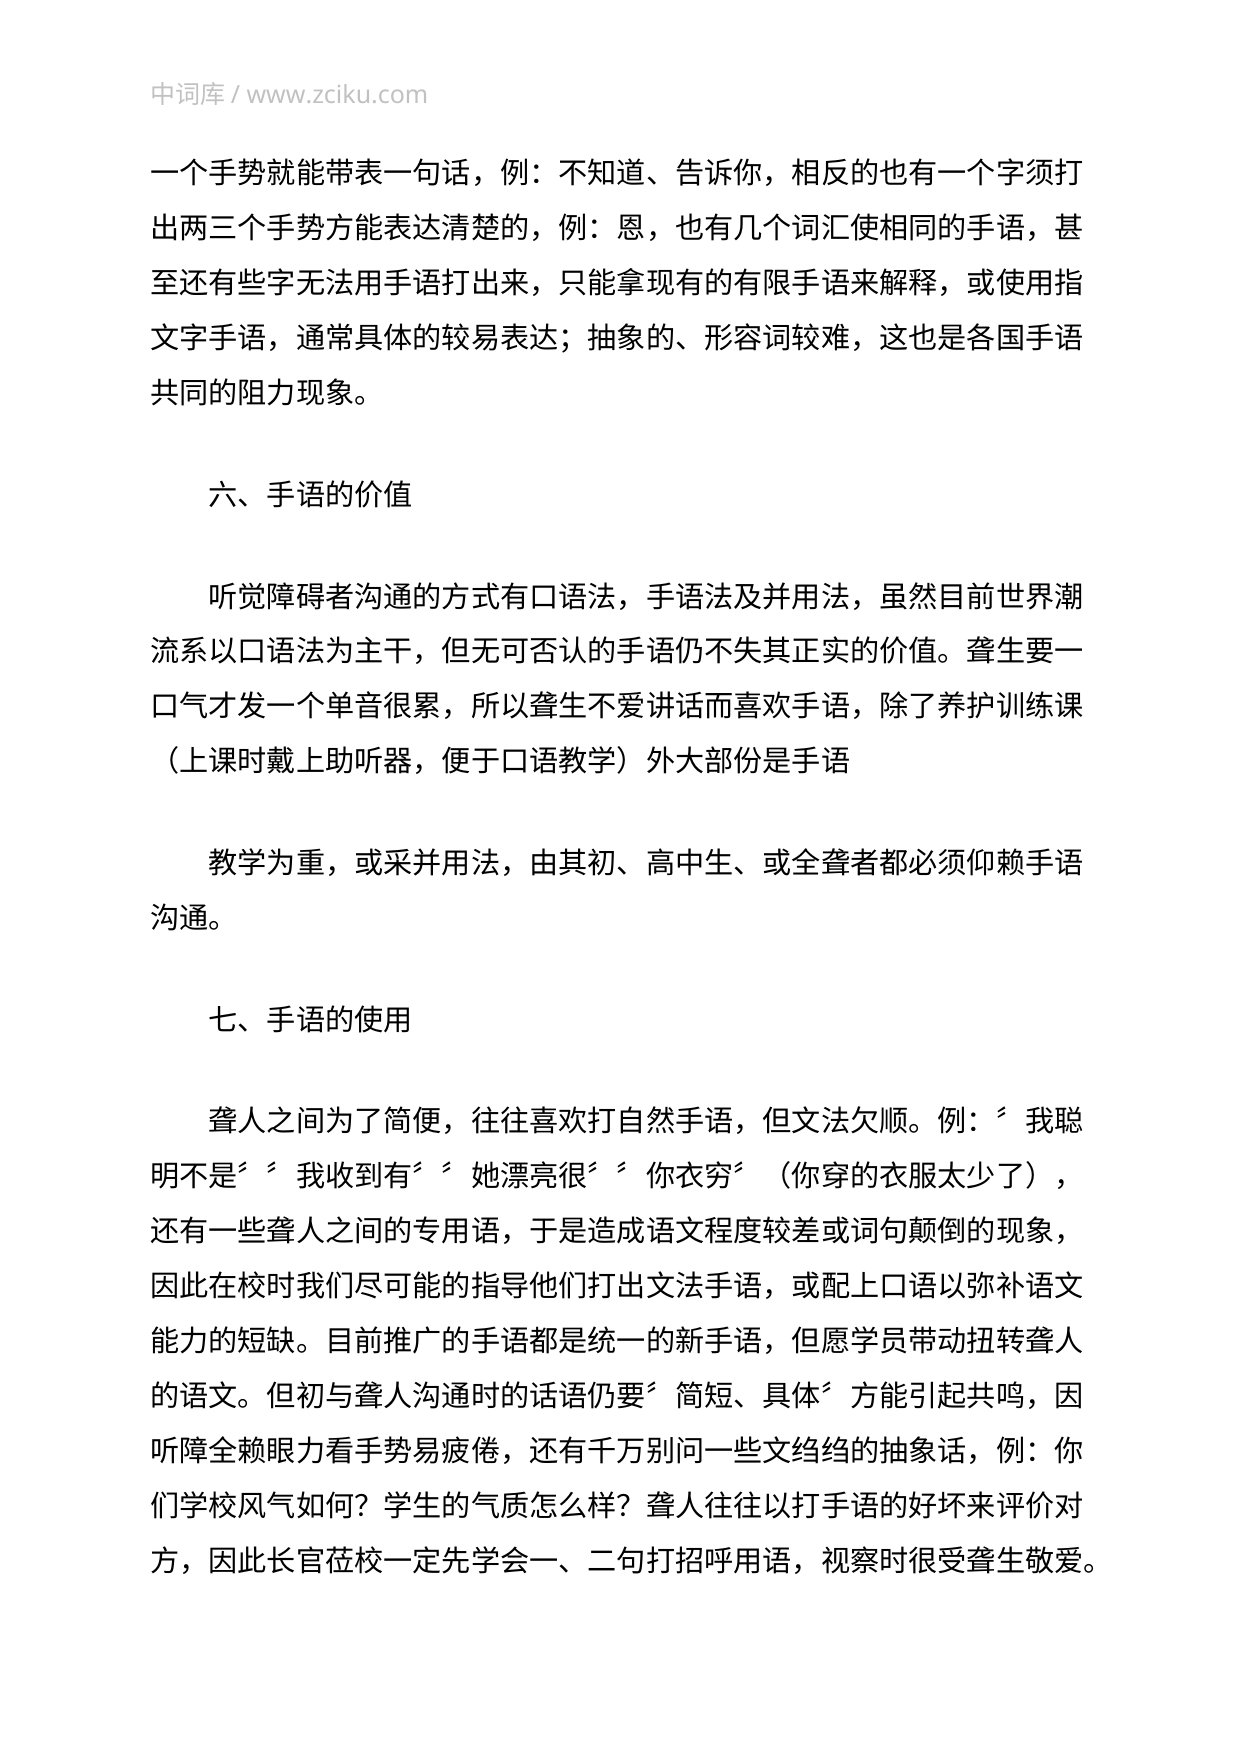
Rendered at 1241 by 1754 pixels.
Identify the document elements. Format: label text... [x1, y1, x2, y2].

text 听觉障碍者沟通的方式有口语法，手语法及并用法，虽然目前世界潮流系以口语法为主干，但无可否认的手语仍不失其正实的价值。聋生要一口气才发一个单音很累，所以聋生不爱讲话而喜欢手语，除了养护训练课（上课时戴上助听器，便于口语教学）外大部份是手语 [150, 573, 1090, 780]
text 教学为重，或采并用法，由其初、高中生、或全聋者都必须仰赖手语沟通。 [150, 839, 1090, 937]
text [150, 150, 1090, 412]
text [150, 1098, 1090, 1579]
text 七、手语的使用 [150, 996, 1090, 1038]
text 六、手语的价值 [150, 471, 1090, 514]
